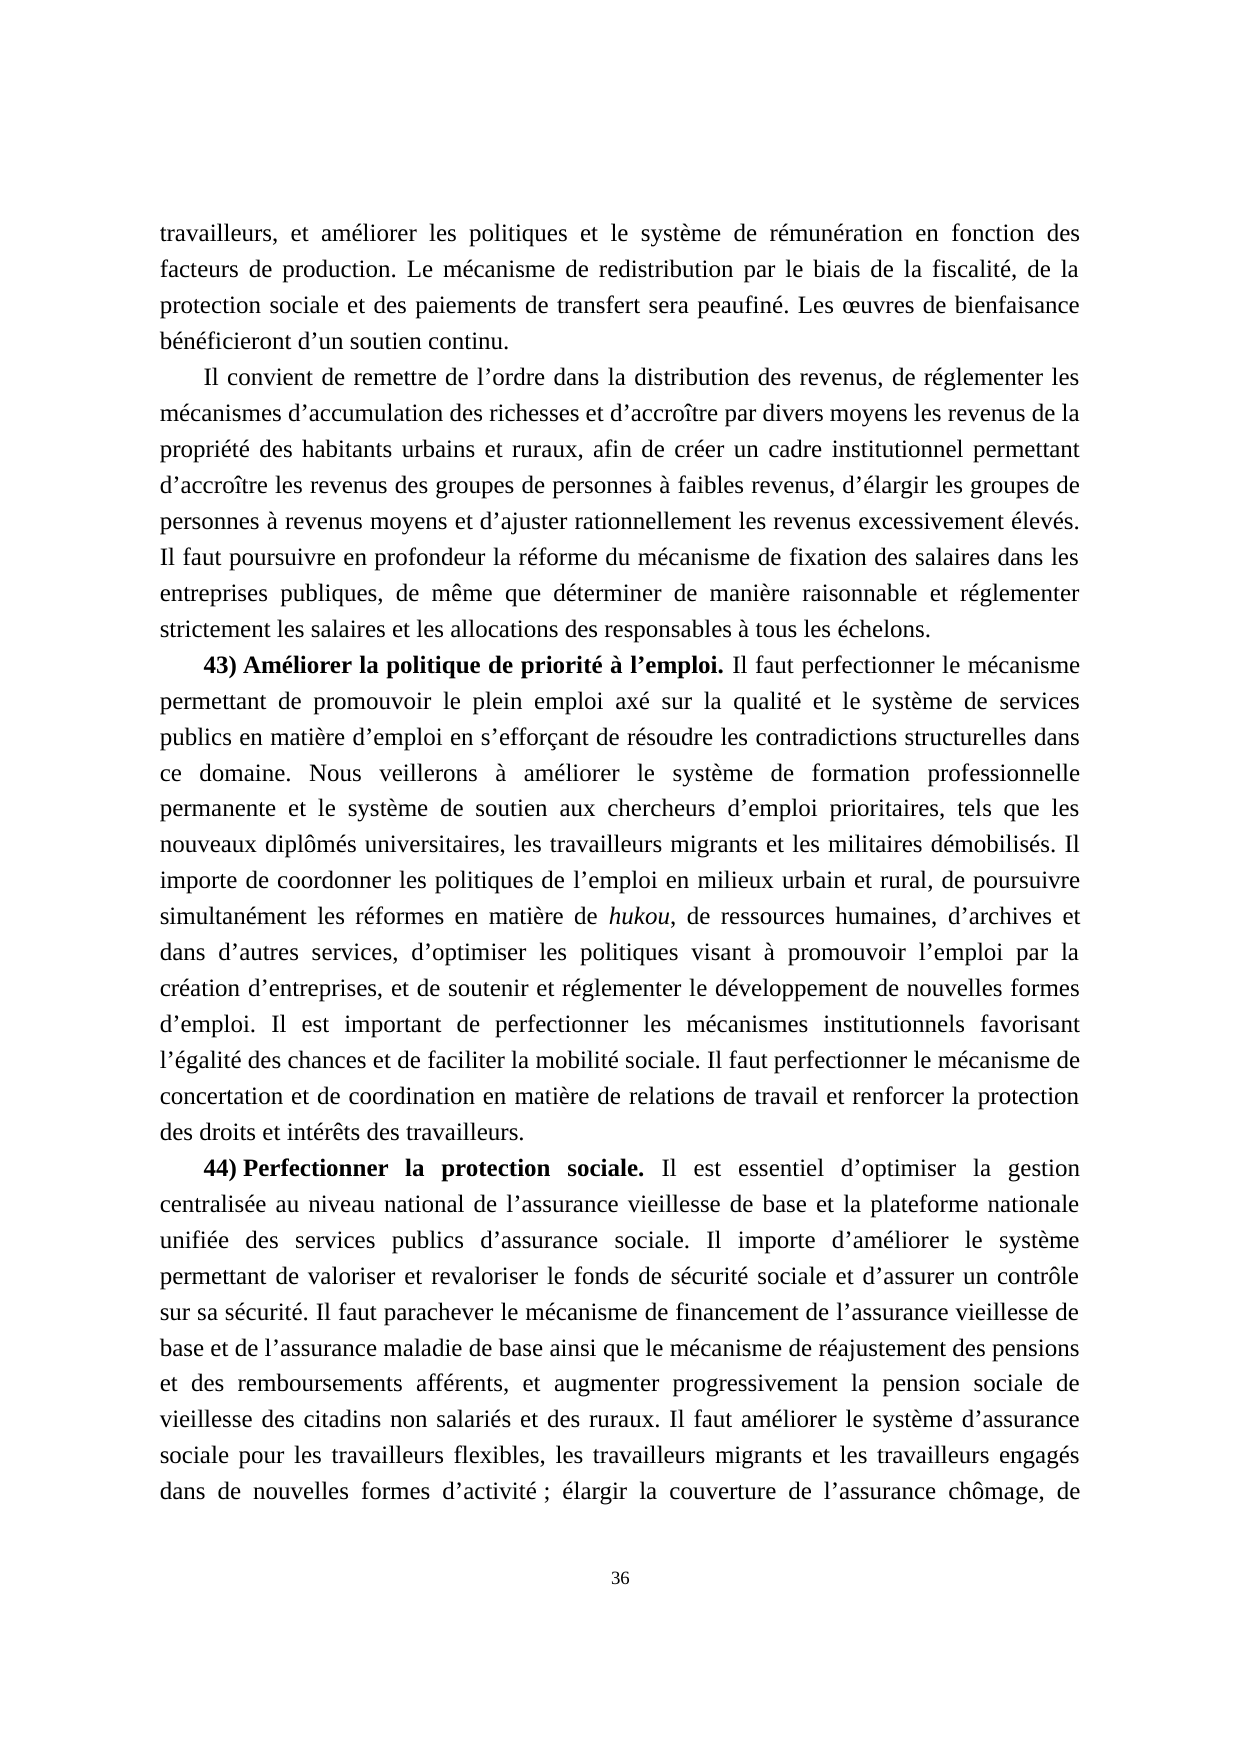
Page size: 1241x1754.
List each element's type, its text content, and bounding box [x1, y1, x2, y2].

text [159, 1153, 1081, 1505]
text 43) Améliorer la politique de priorité à l’emploi. Il faut perfectionner le mécanisme permettant de promouvoir le plein emploi axé sur la qualité et le système de services publics en matière d’emploi en s’efforçant de résoudre les contradictions structurelles dans ce domaine. Nous veillerons à améliorer le système de formation professionnelle permanente et le système de soutien aux chercheurs d’emploi prioritaires, tels que les nouveaux diplômés universitaires, les travailleurs migrants et les militaires démobilisés. Il importe de coordonner les politiques de l’emploi en milieux urbain et rural, de poursuivre simultanément les réformes en matière de hukou, de ressources humaines, d’archives et dans d’autres services, d’optimiser les politiques visant à promouvoir l’emploi par la création d’entreprises, et de soutenir et réglementer le développement de nouvelles formes d’emploi. Il est important de perfectionner les mécanismes institutionnels favorisant l’égalité des chances et de faciliter la mobilité sociale. Il faut perfectionner le mécanisme de concertation et de coordination en matière de relations de travail et renforcer la protection des droits et intérêts des travailleurs. [159, 650, 1081, 1146]
text Il convient de remettre de l’ordre dans la distribution des revenus, de réglementer les mécanismes d’accumulation des richesses et d’accroître par divers moyens les revenus de la propriété des habitants urbains et ruraux, afin de créer un cadre institutionnel permettant d’accroître les revenus des groupes de personnes à faibles revenus, d’élargir les groupes de personnes à revenus moyens et d’ajuster rationnellement les revenus excessivement élevés. Il faut poursuivre en profondeur la réforme du mécanisme de fixation des salaires dans les entreprises publiques, de même que déterminer de manière raisonnable et réglementer strictement les salaires et les allocations des responsables à tous les échelons. [159, 362, 1081, 643]
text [159, 218, 1081, 355]
